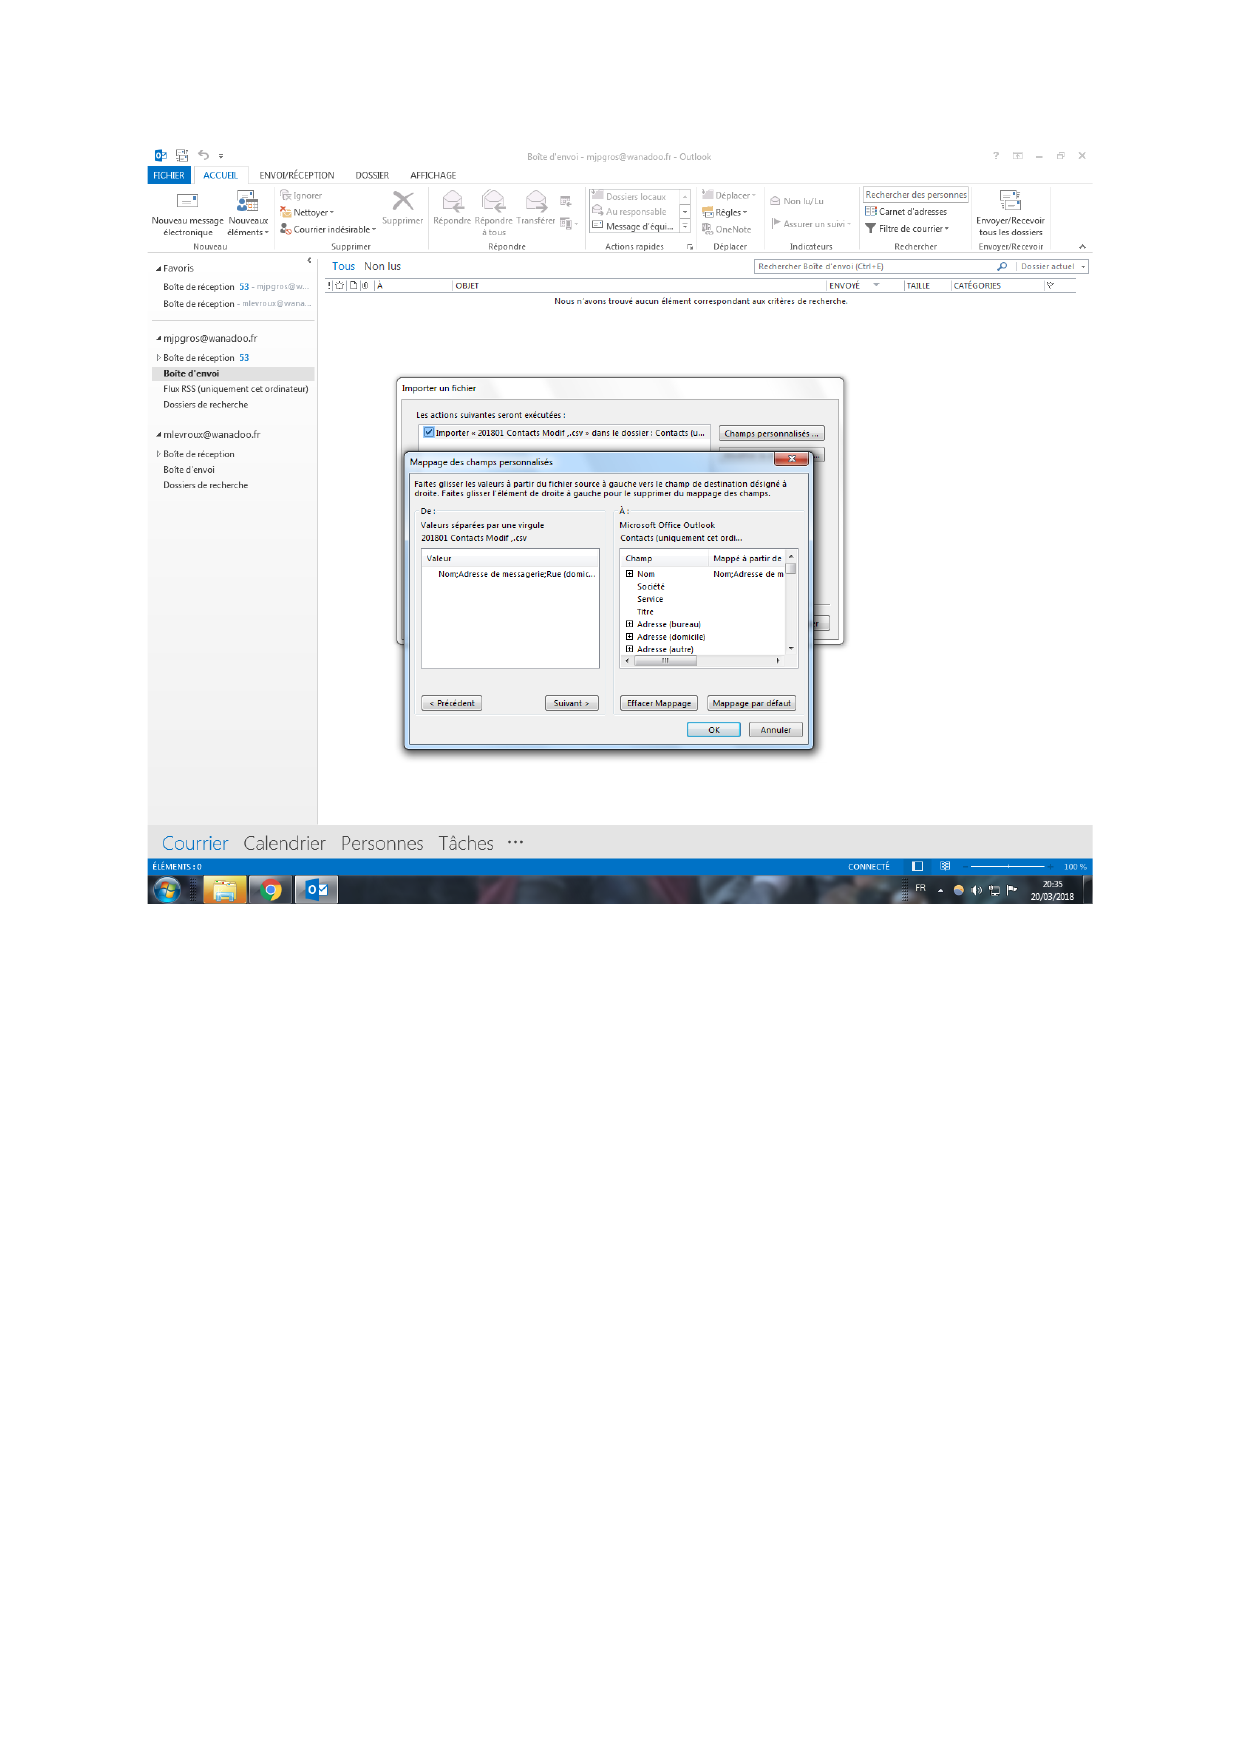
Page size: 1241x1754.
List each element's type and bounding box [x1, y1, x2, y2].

picture [147, 147, 1093, 904]
